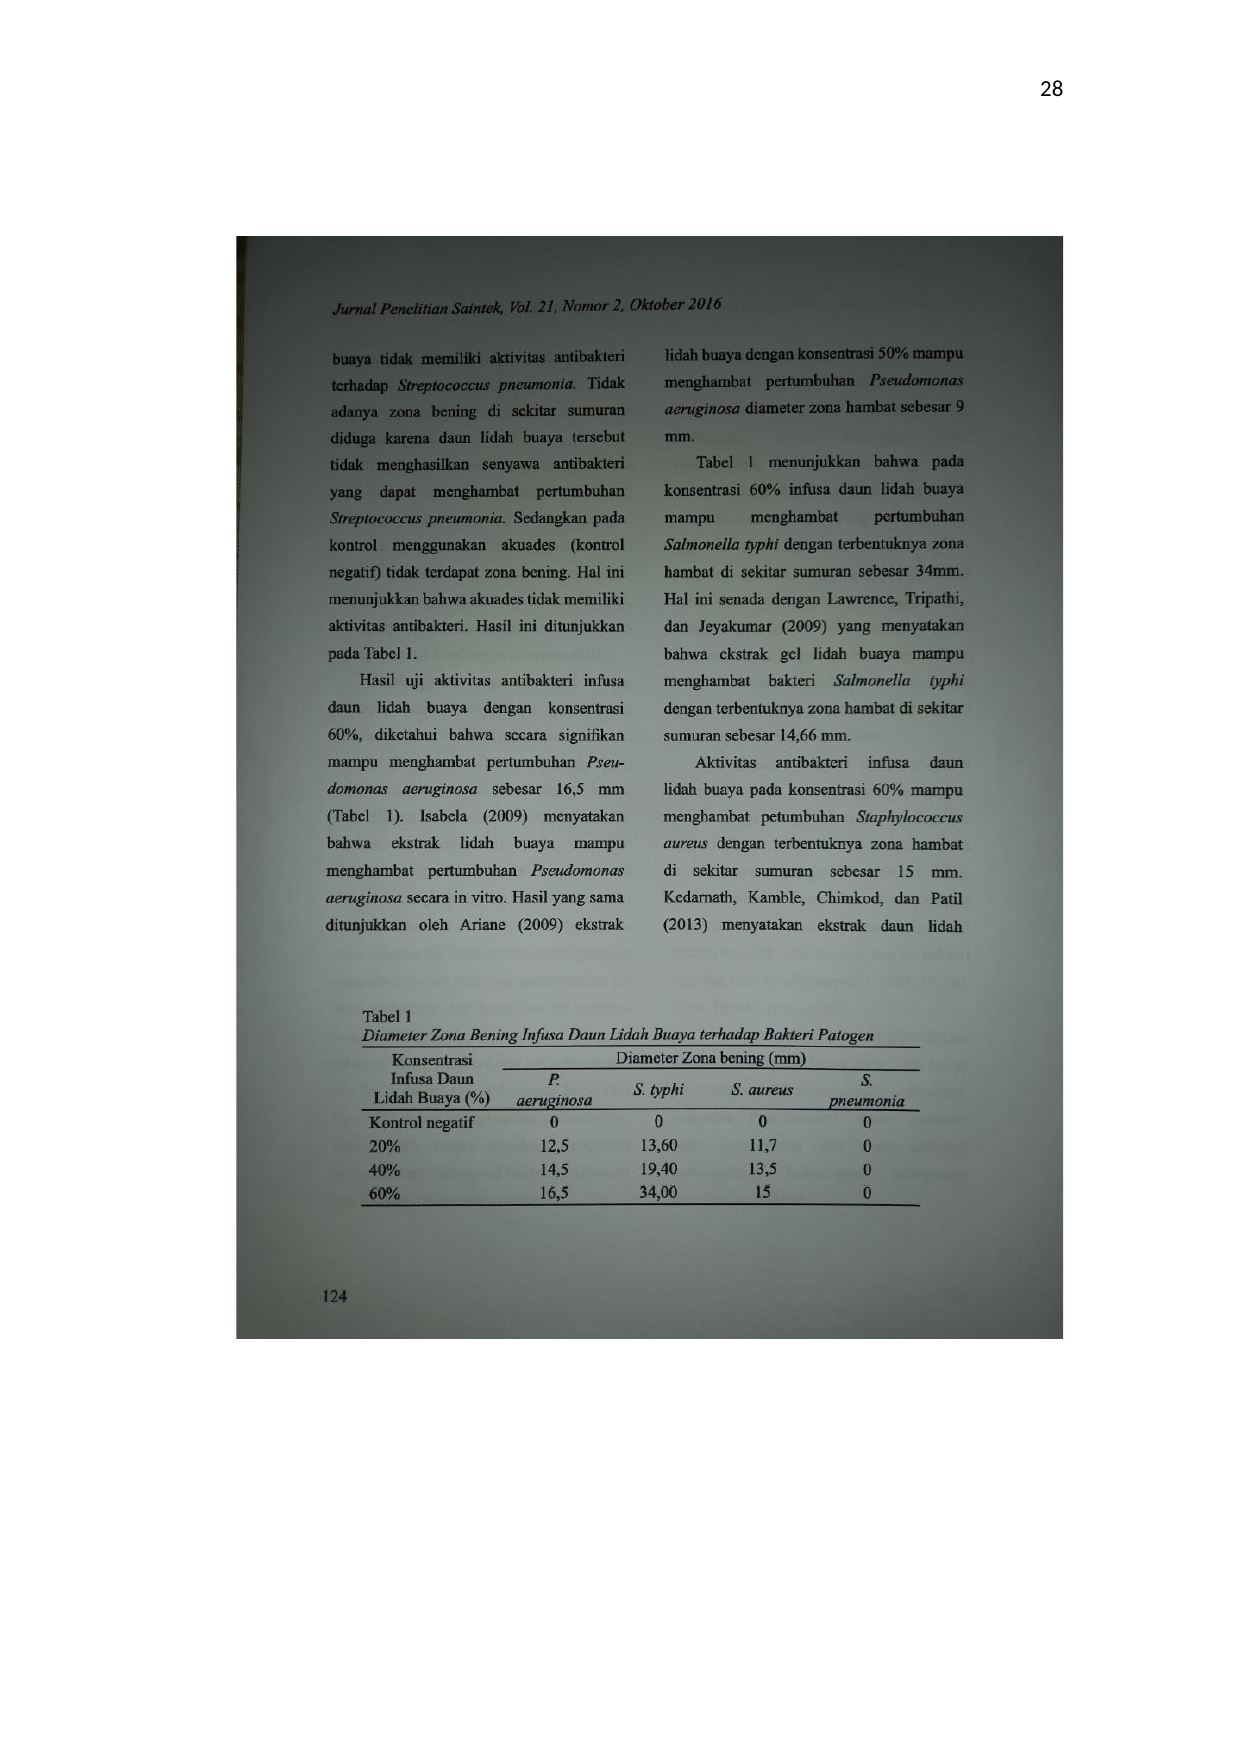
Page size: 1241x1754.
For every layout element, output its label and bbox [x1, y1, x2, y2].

picture [236, 236, 1064, 1339]
